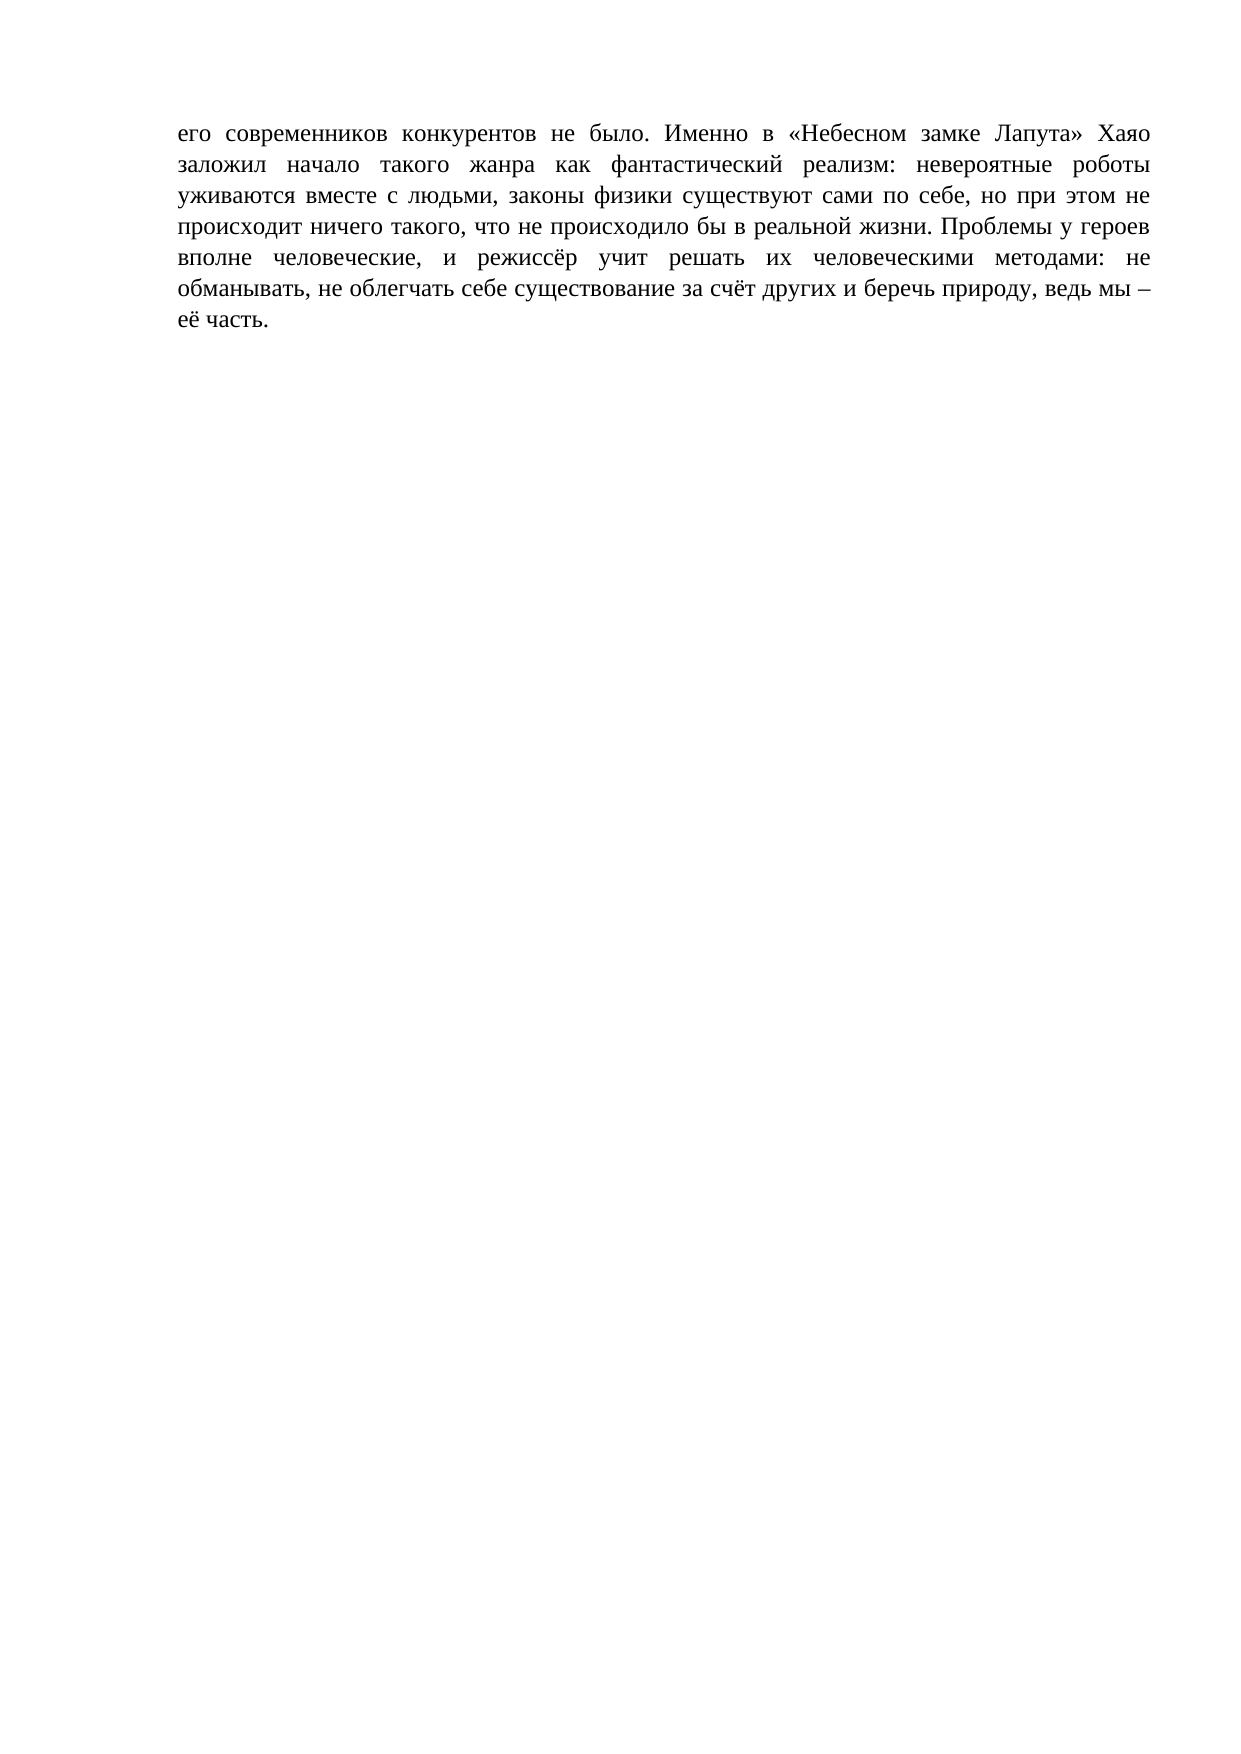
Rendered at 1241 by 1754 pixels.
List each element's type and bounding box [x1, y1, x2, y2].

text [177, 118, 1152, 333]
